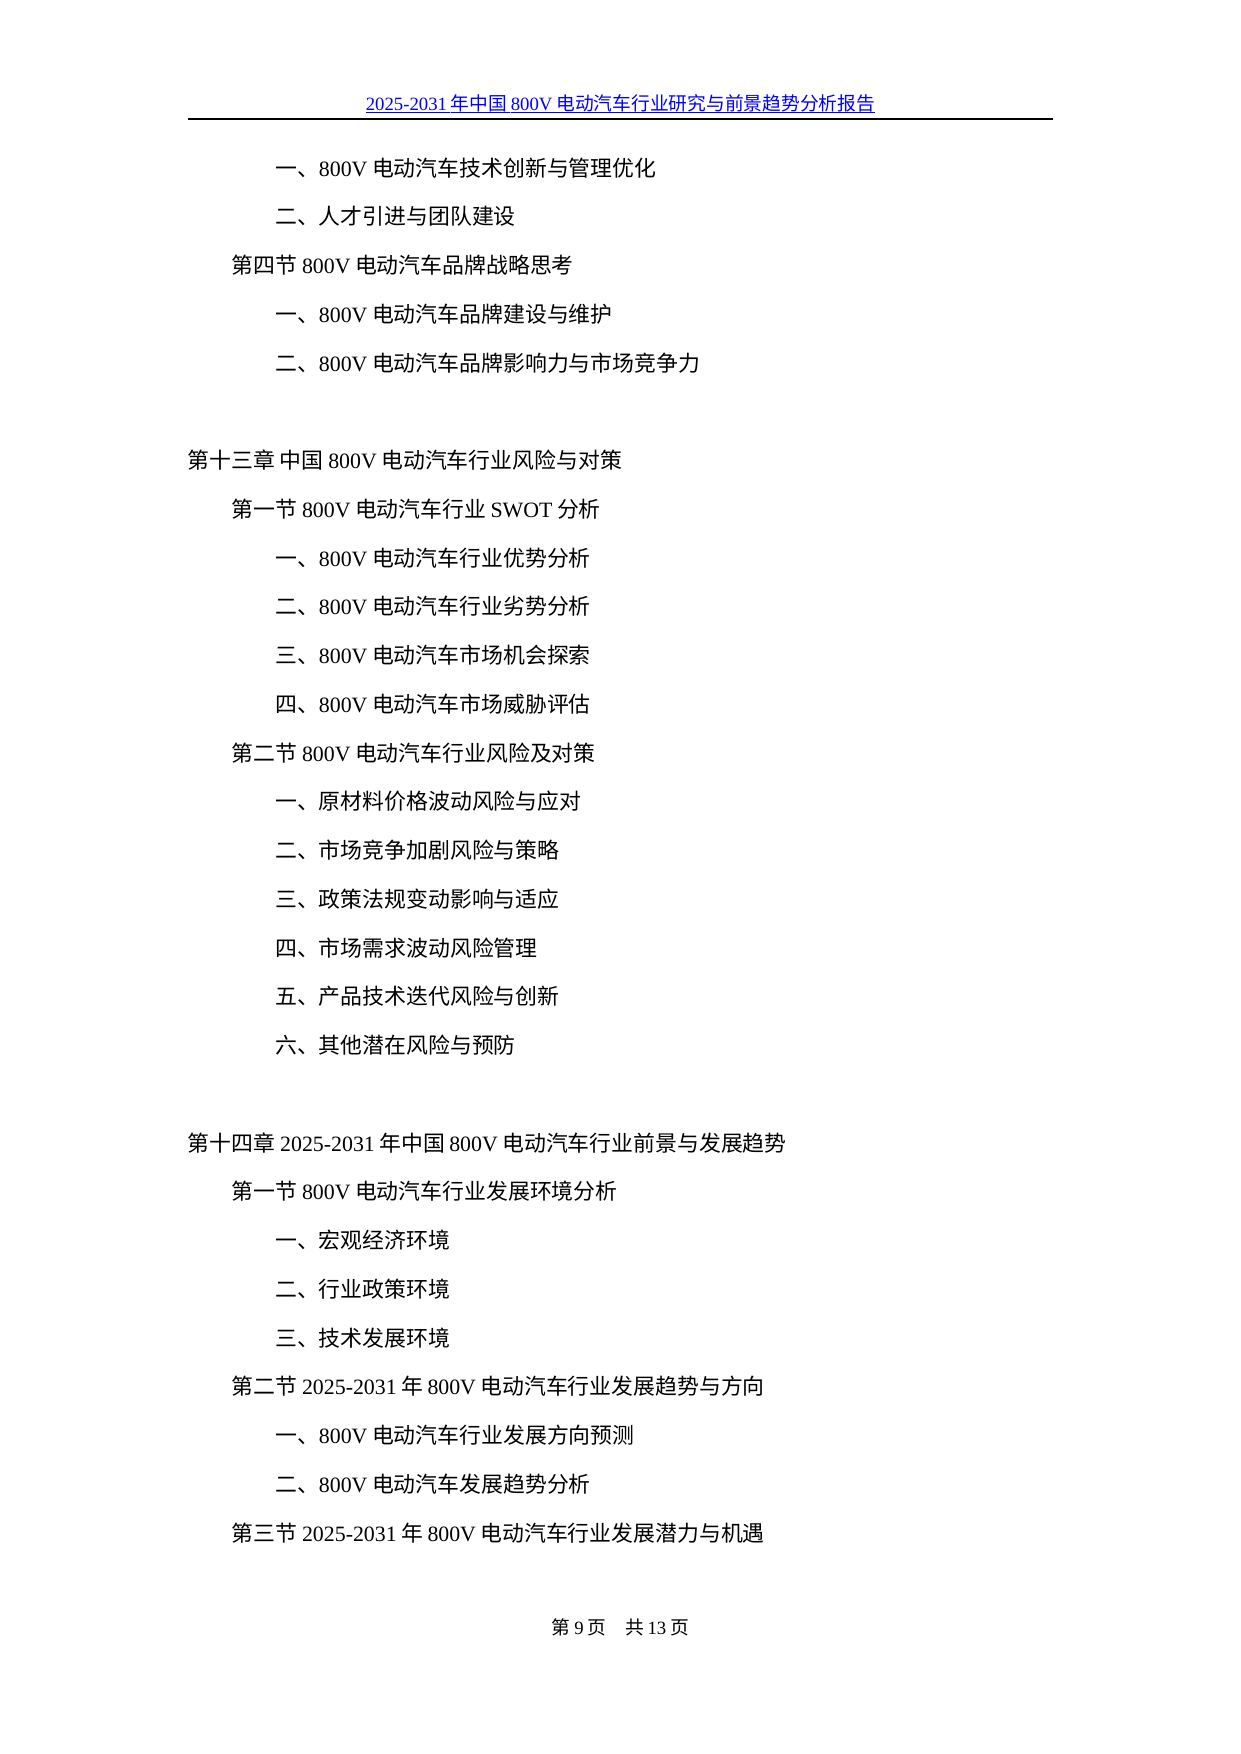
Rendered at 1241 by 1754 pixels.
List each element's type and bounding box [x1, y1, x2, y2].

text [187, 150, 1053, 1548]
